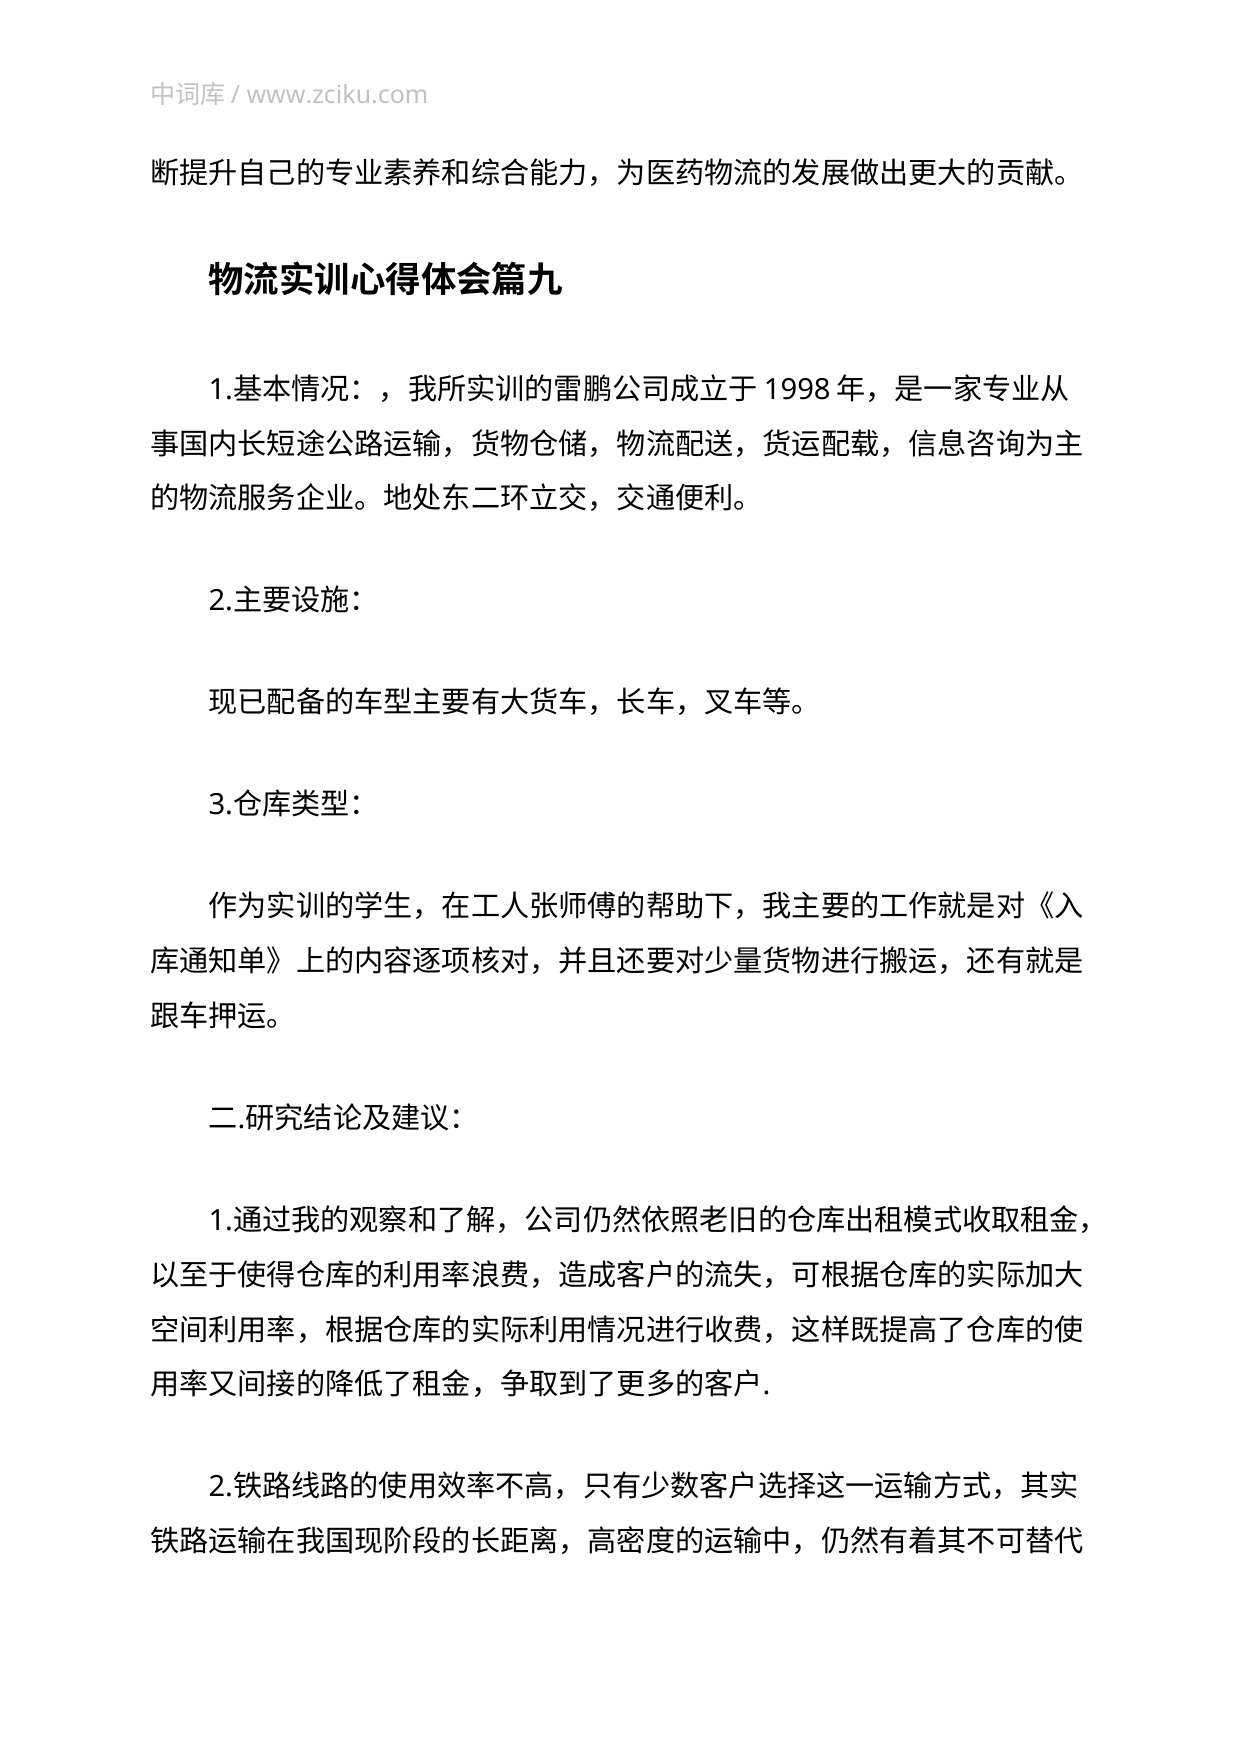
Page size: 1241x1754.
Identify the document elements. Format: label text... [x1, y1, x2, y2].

text 物流实训心得体会篇九 [150, 252, 1090, 303]
text 2.主要设施： [150, 577, 1090, 619]
text 作为实训的学生，在工人张师傅的帮助下，我主要的工作就是对《入库通知单》上的内容逐项核对，并且还要对少量货物进行搬运，还有就是跟车押运。 [150, 883, 1090, 1035]
text 1.基本情况：，我所实训的雷鹏公司成立于1998年，是一家专业从事国内长短途公路运输，货物仓储，物流配送，货运配载，信息咨询为主的物流服务企业。地处东二环立交，交通便利。 [150, 365, 1090, 517]
text 3.仓库类型： [150, 781, 1090, 823]
text 1.通过我的观察和了解，公司仍然依照老旧的仓库出租模式收取租金，以至于使得仓库的利用率浪费，造成客户的流失，可根据仓库的实际加大空间利用率，根据仓库的实际利用情况进行收费，这样既提高了仓库的使用率又间接的降低了租金，争取到了更多的客户. [150, 1196, 1090, 1403]
text 现已配备的车型主要有大货车，长车，叉车等。 [150, 679, 1090, 721]
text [150, 1463, 1090, 1560]
text 二.研究结论及建议： [150, 1094, 1090, 1137]
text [150, 150, 1090, 192]
